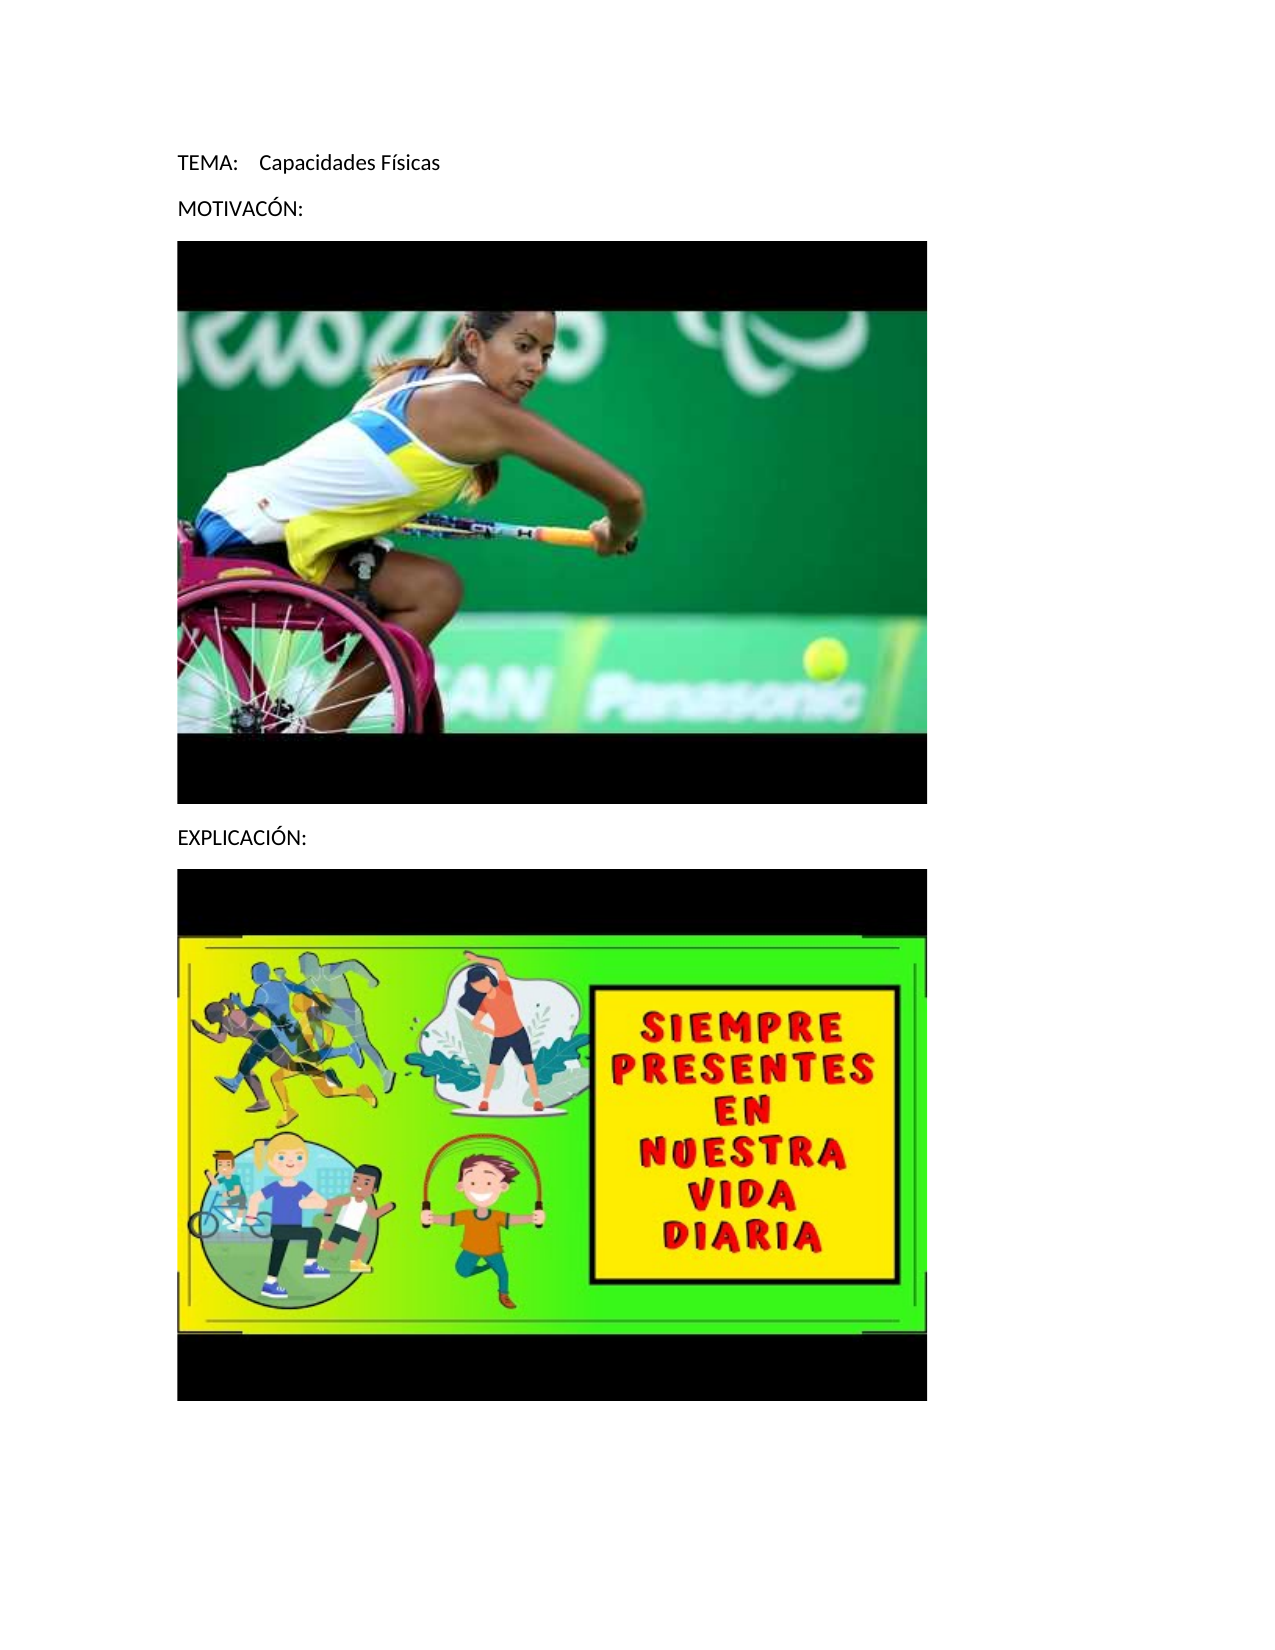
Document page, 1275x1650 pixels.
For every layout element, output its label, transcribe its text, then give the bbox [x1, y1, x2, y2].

text EXPLICACIÓN: [177, 823, 1098, 851]
text TEMA: Capacidades Físicas [177, 148, 1098, 176]
picture [177, 869, 928, 1401]
picture [177, 241, 928, 804]
text MOTIVACÓN: [177, 194, 1098, 222]
